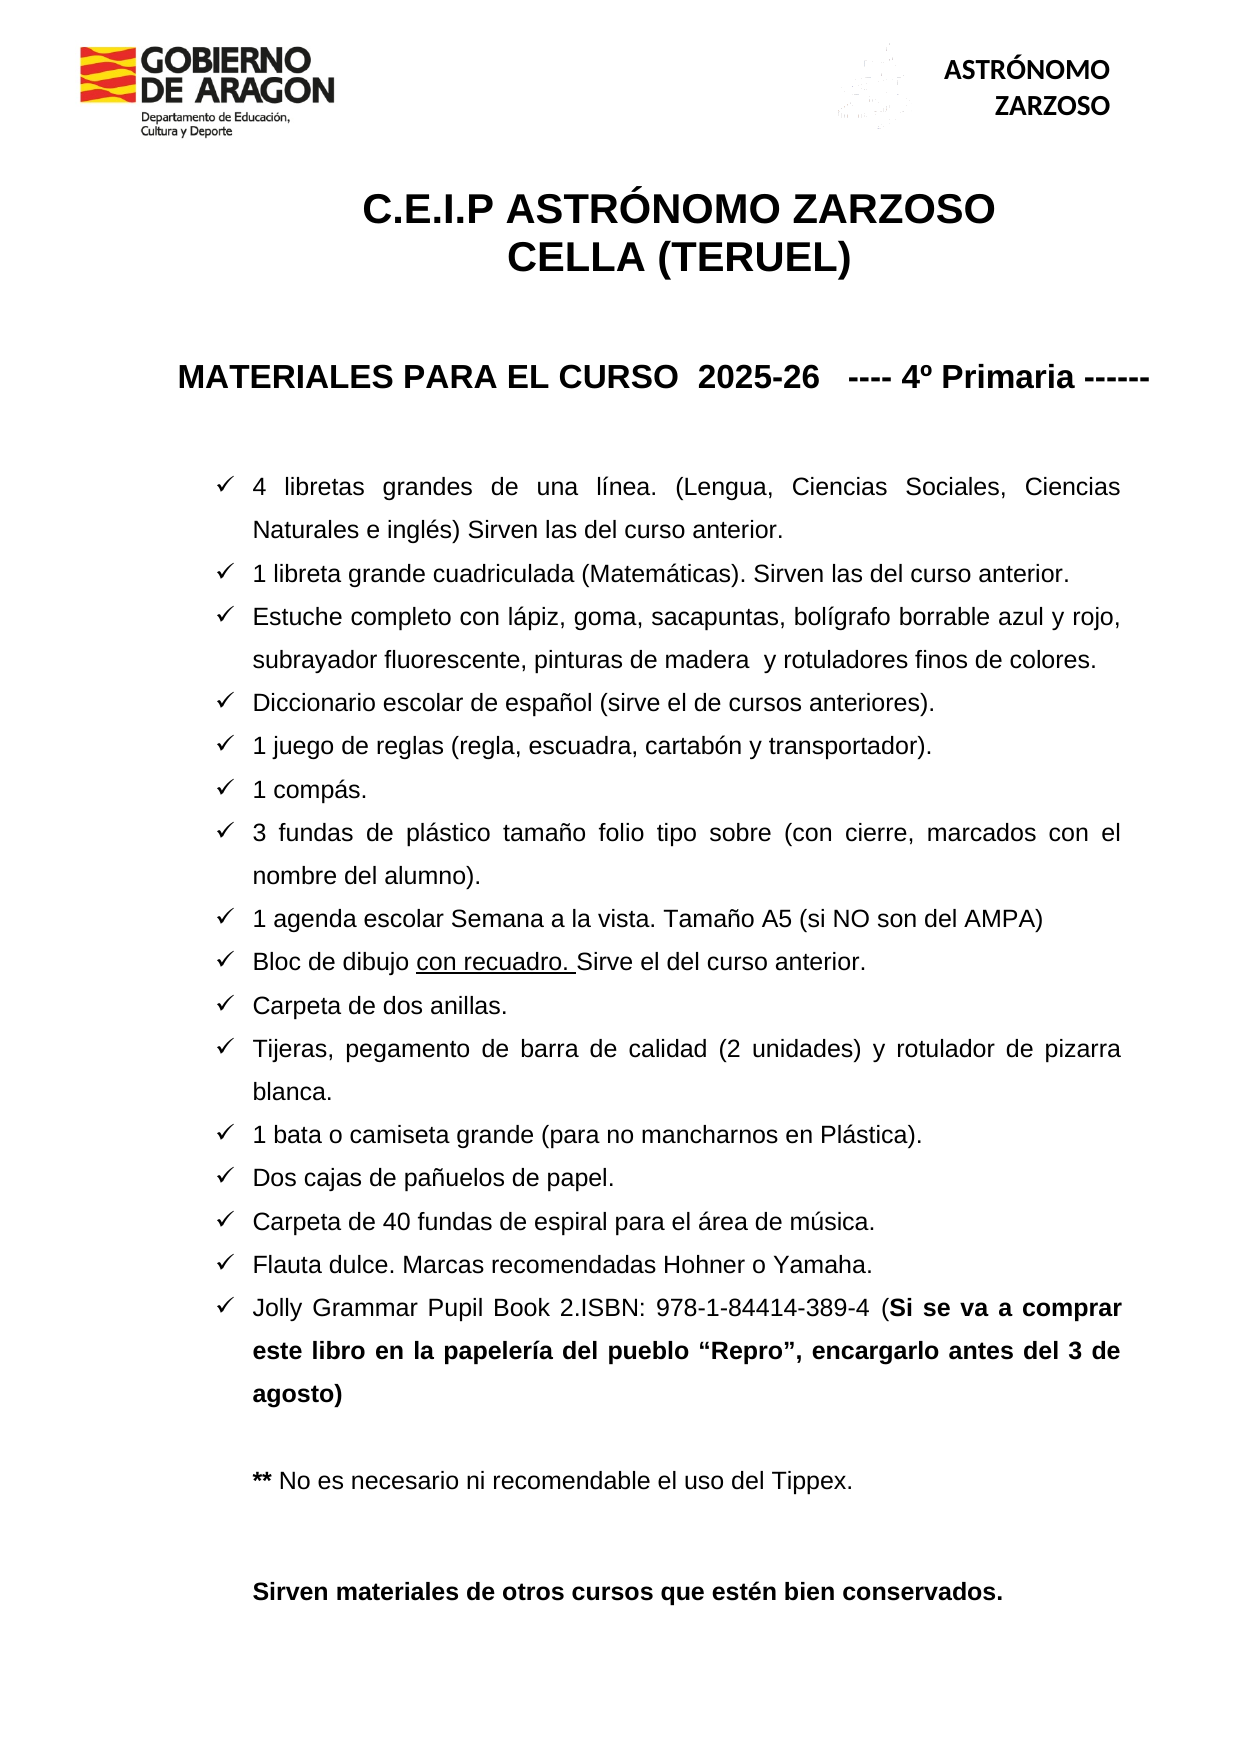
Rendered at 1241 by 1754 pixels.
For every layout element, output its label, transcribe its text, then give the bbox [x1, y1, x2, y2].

list Estuche completo con lápiz, goma, sacapuntas, bolígrafo borrable azul y rojo, subrayador fluorescente, pinturas de madera y rotuladores finos de colores. [215, 602, 1122, 674]
list 1 juego de reglas (regla, escuadra, cartabón y transportador). [215, 731, 1122, 760]
list Bloc de dibujo con recuadro. Sirve el del curso anterior. [215, 947, 1122, 976]
list 1 bata o camiseta grande (para no mancharnos en Plástica). [215, 1120, 1122, 1149]
list 4 libretas grandes de una línea. (Lengua, Ciencias Sociales, Ciencias Naturales e inglés) Sirven las del curso anterior. [215, 472, 1122, 544]
picture [75, 40, 339, 144]
list 3 fundas de plástico tamaño folio tipo sobre (con cierre, marcados con el nombre del alumno). [215, 818, 1122, 890]
list Carpeta de dos anillas. [215, 991, 1122, 1019]
list Tijeras, pegamento de barra de calidad (2 unidades) y rotulador de pizarra blanca. [215, 1034, 1122, 1106]
list 1 libreta grande cuadriculada (Matemáticas). Sirven las del curso anterior. [215, 558, 1122, 587]
text CELLA (TERUEL) [177, 232, 1181, 280]
list Flauta dulce. Marcas recomendadas Hohner o Yamaha. [215, 1250, 1122, 1279]
list Sirven materiales de otros cursos que estén bien conservados. [252, 1577, 1122, 1606]
list 1 agenda escolar Semana a la vista. Tamaño A5 (si NO son del AMPA) [215, 904, 1122, 933]
list Jolly Grammar Pupil Book 2.ISBN: 978-1-84414-389-4 (Si se va a comprar este libro en la papelería del pueblo “Repro”, encargarlo antes del 3 de agosto) [215, 1293, 1122, 1408]
list ** No es necesario ni recomendable el uso del Tippex. [252, 1466, 1122, 1494]
list Carpeta de 40 fundas de espiral para el área de música. [215, 1207, 1122, 1236]
text C.E.I.P ASTRÓNOMO ZARZOSO [177, 184, 1181, 232]
list 1 compás. [215, 774, 1122, 803]
text MATERIALES PARA EL CURSO 2025-26 ---- 4º Primaria ------ [177, 357, 1181, 395]
list Diccionario escolar de español (sirve el de cursos anteriores). [215, 688, 1122, 717]
list Dos cajas de pañuelos de papel. [215, 1163, 1122, 1192]
